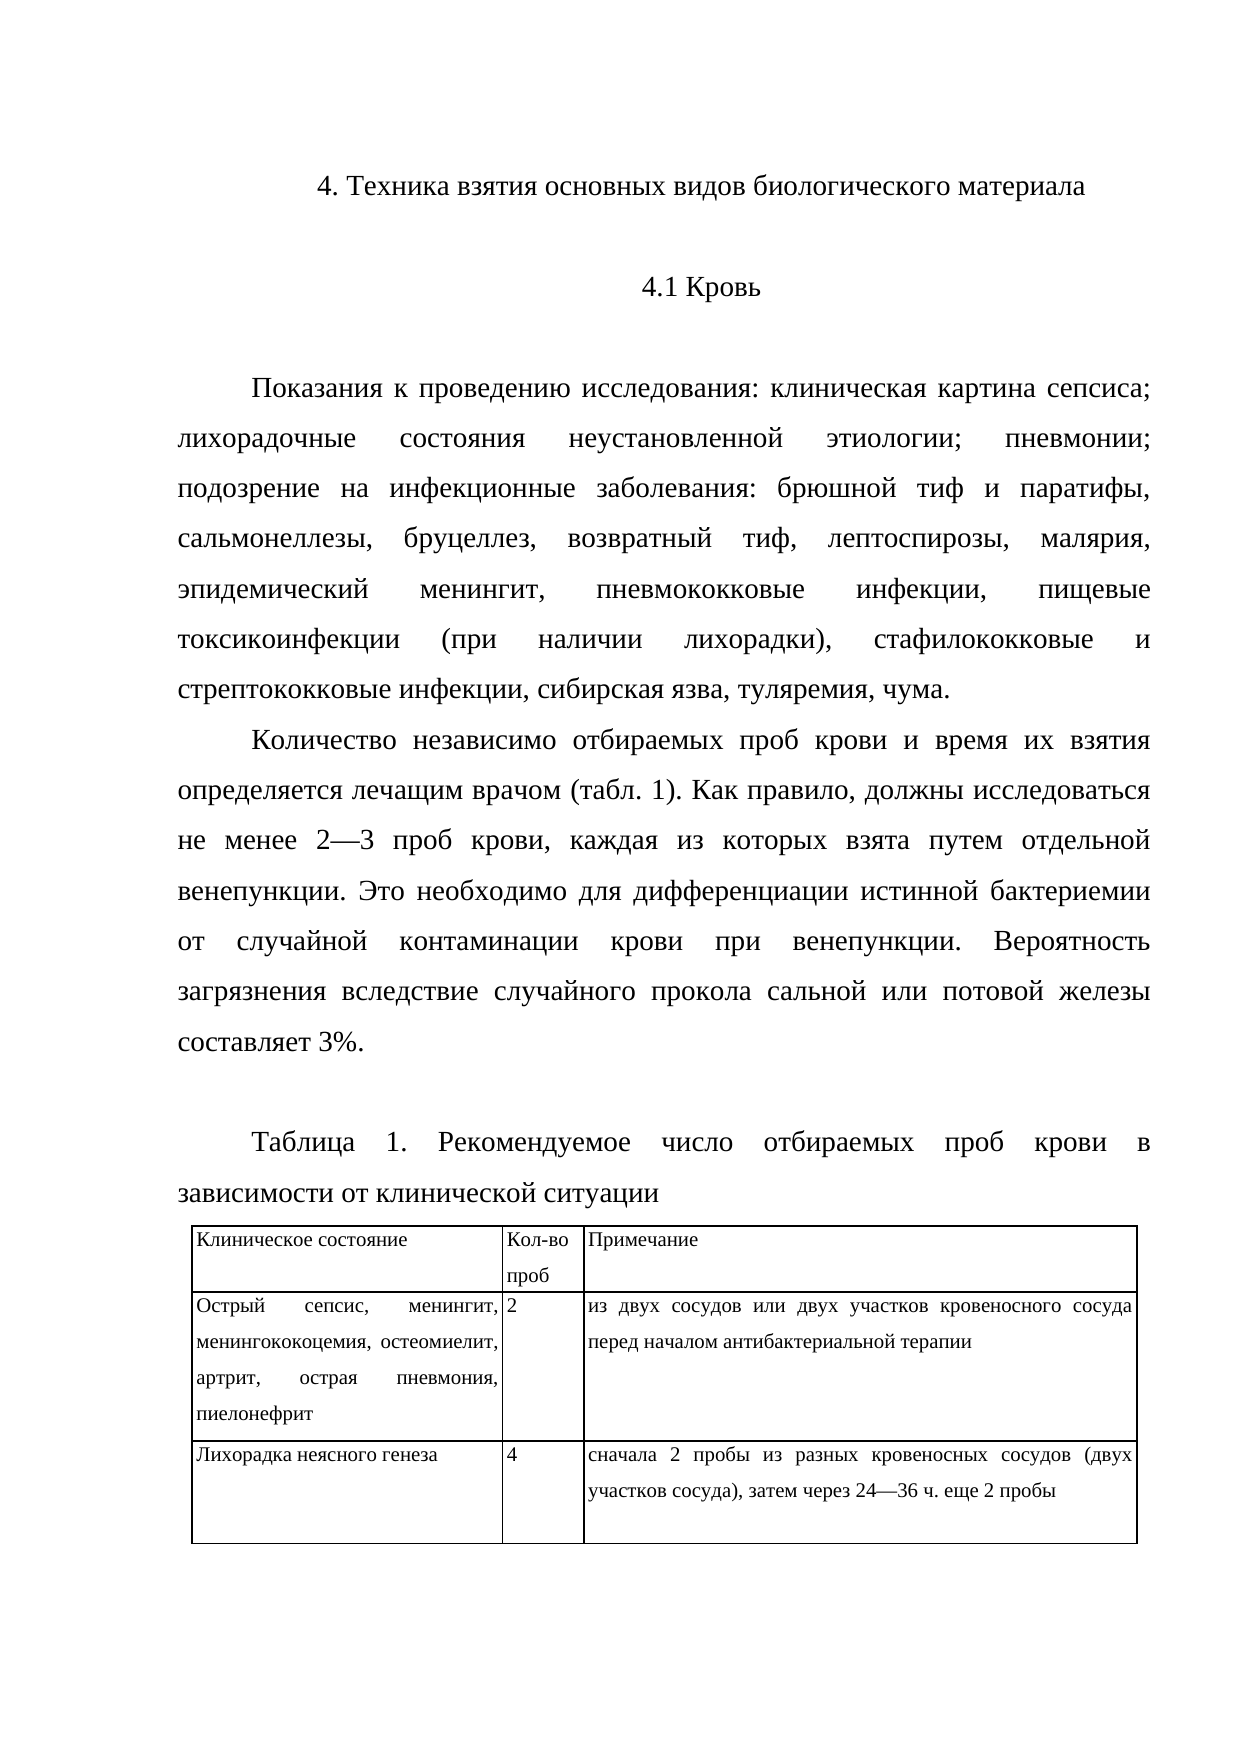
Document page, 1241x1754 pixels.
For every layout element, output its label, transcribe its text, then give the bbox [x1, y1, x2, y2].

table_cell Лихорадка неясного генеза [193, 1442, 502, 1543]
table_cell из двух сосудов или двух участков кровеносного сосуда перед началом антибактериальной терапии [585, 1293, 1136, 1440]
text Показания к проведению исследования: клиническая картина сепсиса; лихорадочные состояния неустановленной этиологии; пневмонии; подозрение на инфекционные заболевания: брюшной тиф и паратифы, сальмонеллезы, бруцеллез, возвратный тиф, лептоспирозы, малярия, эпидемический менингит, пневмококковые инфекции, пищевые токсикоинфекции (при наличии лихорадки), стафилококковые и стрептококковые инфекции, сибирская язва, туляремия, чума. [177, 370, 1152, 705]
table_header Клиническое состояние [193, 1227, 502, 1291]
text Таблица 1. Рекомендуемое число отбираемых проб крови в зависимости от клинической ситуации [177, 1124, 1152, 1208]
table_header Кол-во проб [503, 1227, 583, 1291]
table_cell 4 [503, 1442, 583, 1543]
table_cell Острый сепсис, менингит, менингококоцемия, остеомиелит, артрит, острая пневмония, пиелонефрит [193, 1293, 502, 1440]
text Количество независимо отбираемых проб крови и время их взятия определяется лечащим врачом (табл. 1). Как правило, должны исследоваться не менее 2—3 проб крови, каждая из которых взята путем отдельной венепункции. Это необходимо для дифференциации истинной бактериемии от случайной контаминации крови при венепункции. Вероятность загрязнения вследствие случайного прокола сальной или потовой железы составляет 3%. [177, 722, 1152, 1057]
subtitle 4. Техника взятия основных видов биологического материала [177, 168, 1152, 202]
subtitle 4.1 Кровь [177, 269, 1152, 303]
table_cell сначала 2 пробы из разных кровеносных сосудов (двух участков сосуда), затем через 24—36 ч. еще 2 пробы [585, 1442, 1136, 1543]
table_header Примечание [585, 1227, 1136, 1291]
table_cell 2 [503, 1293, 583, 1440]
